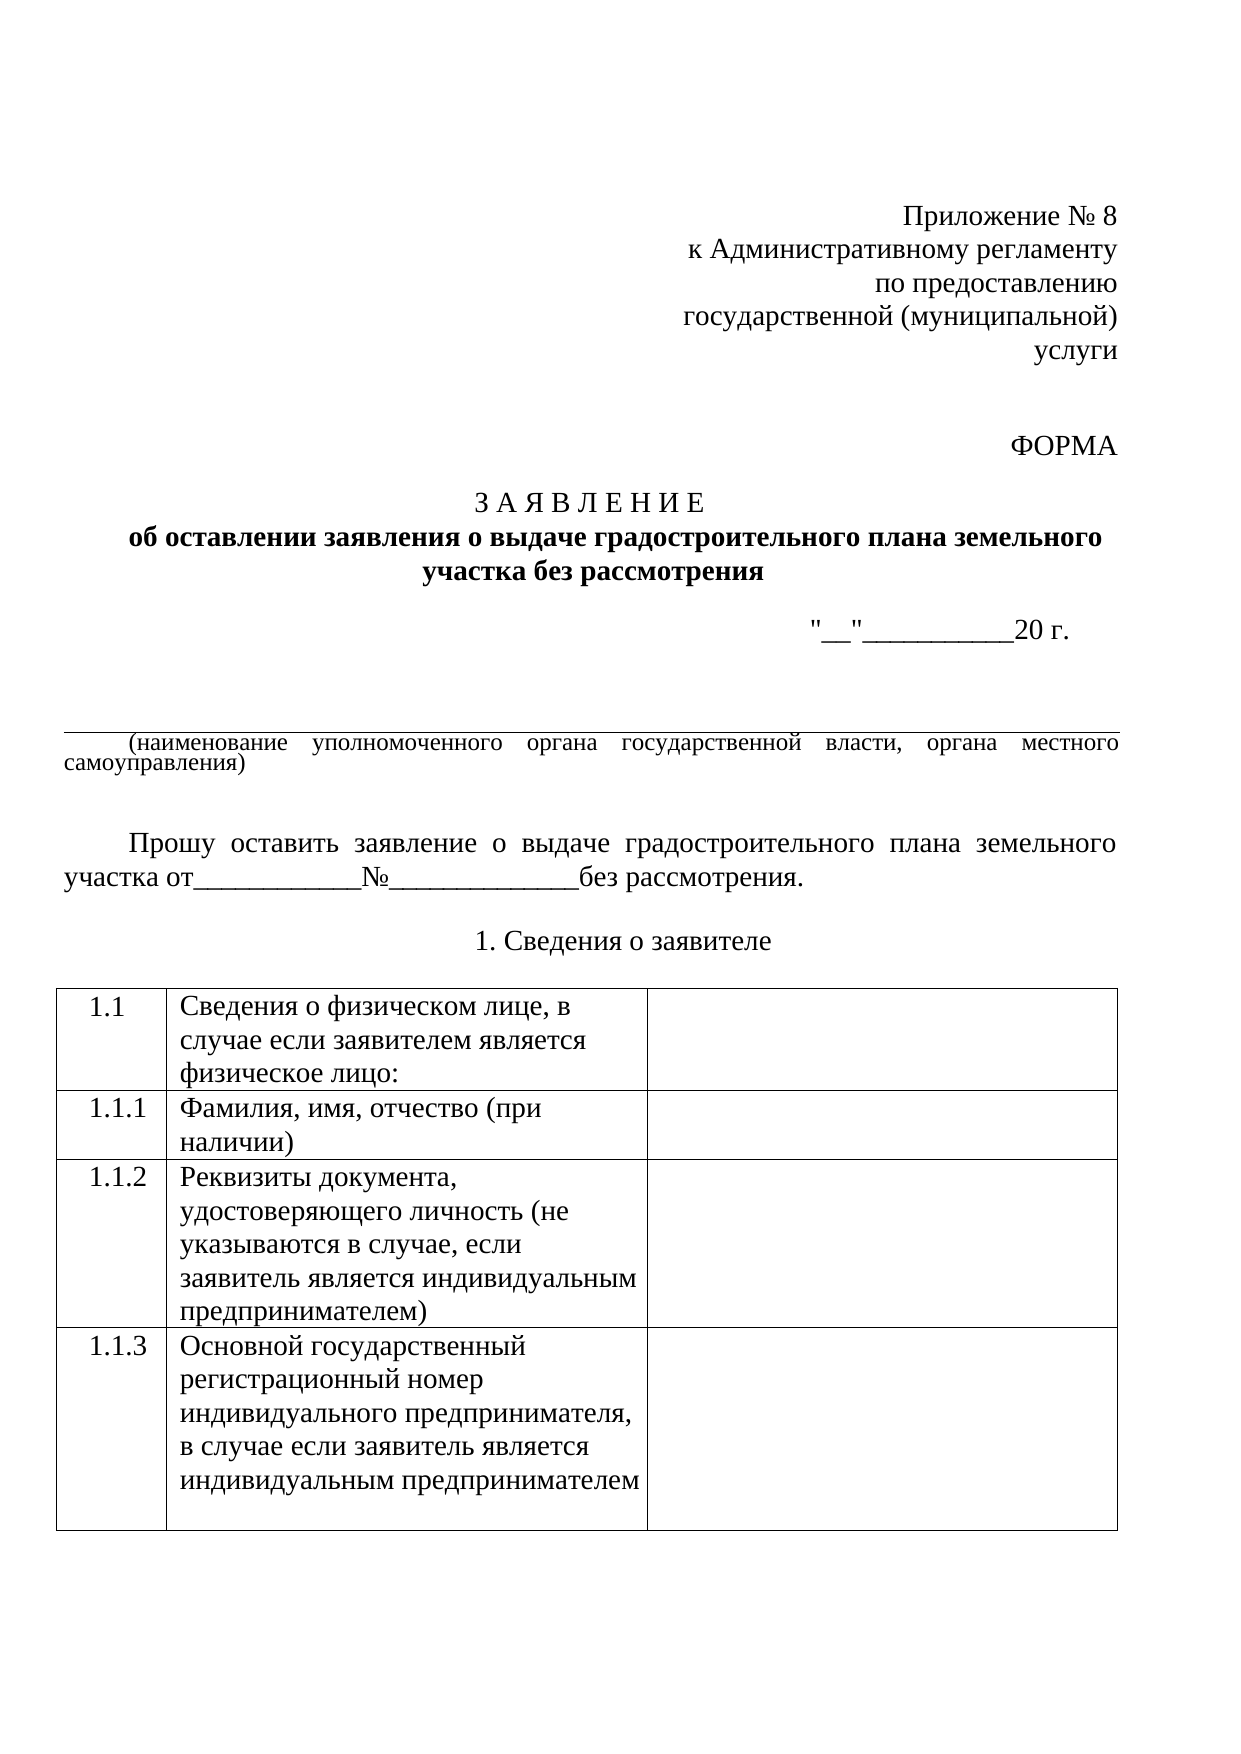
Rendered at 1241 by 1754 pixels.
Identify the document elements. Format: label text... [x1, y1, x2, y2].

table_header Сведения о физическом лице, в случае если заявителем является физическое лицо: [167, 989, 647, 1089]
table_cell Основной государственный регистрационный номер индивидуального предпринимателя, в случае если заявитель является индивидуальным предпринимателем [167, 1328, 647, 1530]
table_cell [648, 1160, 1117, 1327]
text 1. Сведения о заявителе [64, 923, 1118, 957]
text ФОРМА [57, 434, 1118, 461]
table_cell [648, 1328, 1117, 1530]
text (наименование уполномоченного органа государственной власти, органа местного самоуправления) [64, 733, 1120, 774]
text ЗАЯВЛЕНИЕ [474, 485, 1120, 519]
text к Административному регламенту по предоставлению государственной (муниципальной) услуги [657, 232, 1118, 366]
table_cell Фамилия, имя, отчество (при наличии) [167, 1091, 647, 1158]
table_header [648, 989, 1117, 1089]
text Приложение № 8 [658, 117, 1117, 232]
table_cell 1.1.2 [57, 1160, 166, 1327]
text "__" 20 г. [809, 618, 1120, 645]
text об оставлении заявления о выдаче градостроительного плана земельного [64, 519, 1120, 553]
table_cell 1.1.3 [57, 1328, 166, 1530]
table_cell Реквизиты документа, удостоверяющего личность (не указываются в случае, если заявитель является индивидуальным предпринимателем) [167, 1160, 647, 1327]
table_cell 1.1.1 [57, 1091, 166, 1158]
text Прошу оставить заявление о выдаче градостроительного плана земельного участка от № без рассмотрения. [64, 826, 1118, 893]
text участка без рассмотрения [422, 553, 1120, 587]
table_cell [648, 1091, 1117, 1158]
table_header 1.1 [57, 989, 166, 1089]
